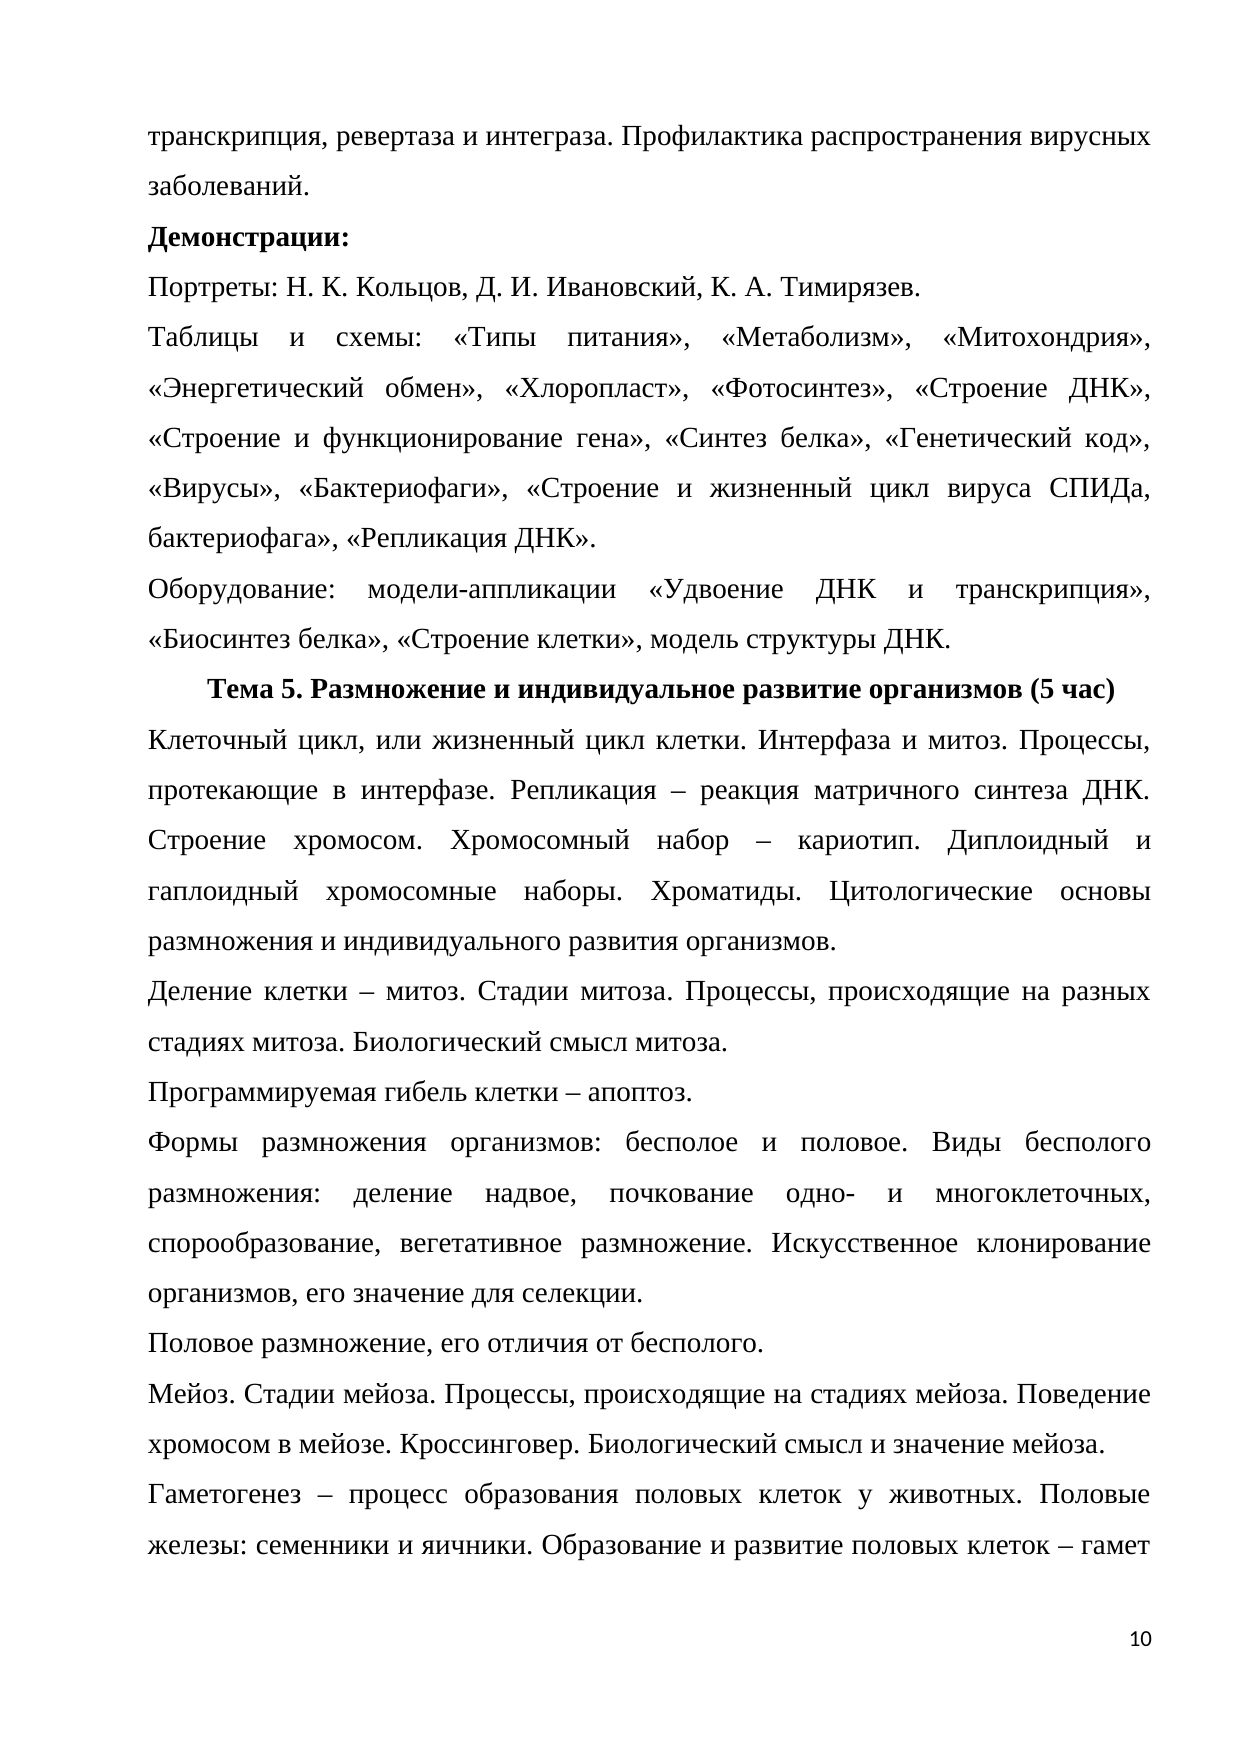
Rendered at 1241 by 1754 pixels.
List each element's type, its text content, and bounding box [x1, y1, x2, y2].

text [148, 1477, 1152, 1560]
text Формы размножения организмов: бесполое и половое. Виды бесполого размножения: деление надвое, почкование одно- и многоклеточных, спорообразование, вегетативное размножение. Искусственное клонирование организмов, его значение для селекции. [148, 1124, 1152, 1309]
text Тема 5. Размножение и индивидуальное развитие организмов (5 час) [148, 672, 1152, 705]
text Программируемая гибель клетки – апоптоз. [148, 1074, 1152, 1108]
text Мейоз. Стадии мейоза. Процессы, происходящие на стадиях мейоза. Поведение хромосом в мейозе. Кроссинговер. Биологический смысл и значение мейоза. [148, 1376, 1152, 1460]
text Оборудование: модели-аппликации «Удвоение ДНК и транскрипция», «Биосинтез белка», «Строение клетки», модель структуры ДНК. [148, 571, 1152, 655]
text Портреты: Н. К. Кольцов, Д. И. Ивановский, К. А. Тимирязев. [148, 269, 1152, 303]
text Демонстрации: [148, 219, 1152, 252]
text Таблицы и схемы: «Типы питания», «Метаболизм», «Митохондрия», «Энергетический обмен», «Хлоропласт», «Фотосинтез», «Строение ДНК», «Строение и функционирование гена», «Синтез белка», «Генетический код», «Вирусы», «Бактериофаги», «Строение и жизненный цикл вируса СПИДа, бактериофага», «Репликация ДНК». [148, 319, 1152, 554]
text Клеточный цикл, или жизненный цикл клетки. Интерфаза и митоз. Процессы, протекающие в интерфазе. Репликация – реакция матричного синтеза ДНК. Строение хромосом. Хромосомный набор – кариотип. Диплоидный и гаплоидный хромосомные наборы. Хроматиды. Цитологические основы размножения и индивидуального развития организмов. [148, 722, 1152, 957]
text Половое размножение, его отличия от бесполого. [148, 1326, 1152, 1359]
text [148, 118, 1152, 202]
text Деление клетки – митоз. Стадии митоза. Процессы, происходящие на разных стадиях митоза. Биологический смысл митоза. [148, 973, 1152, 1057]
